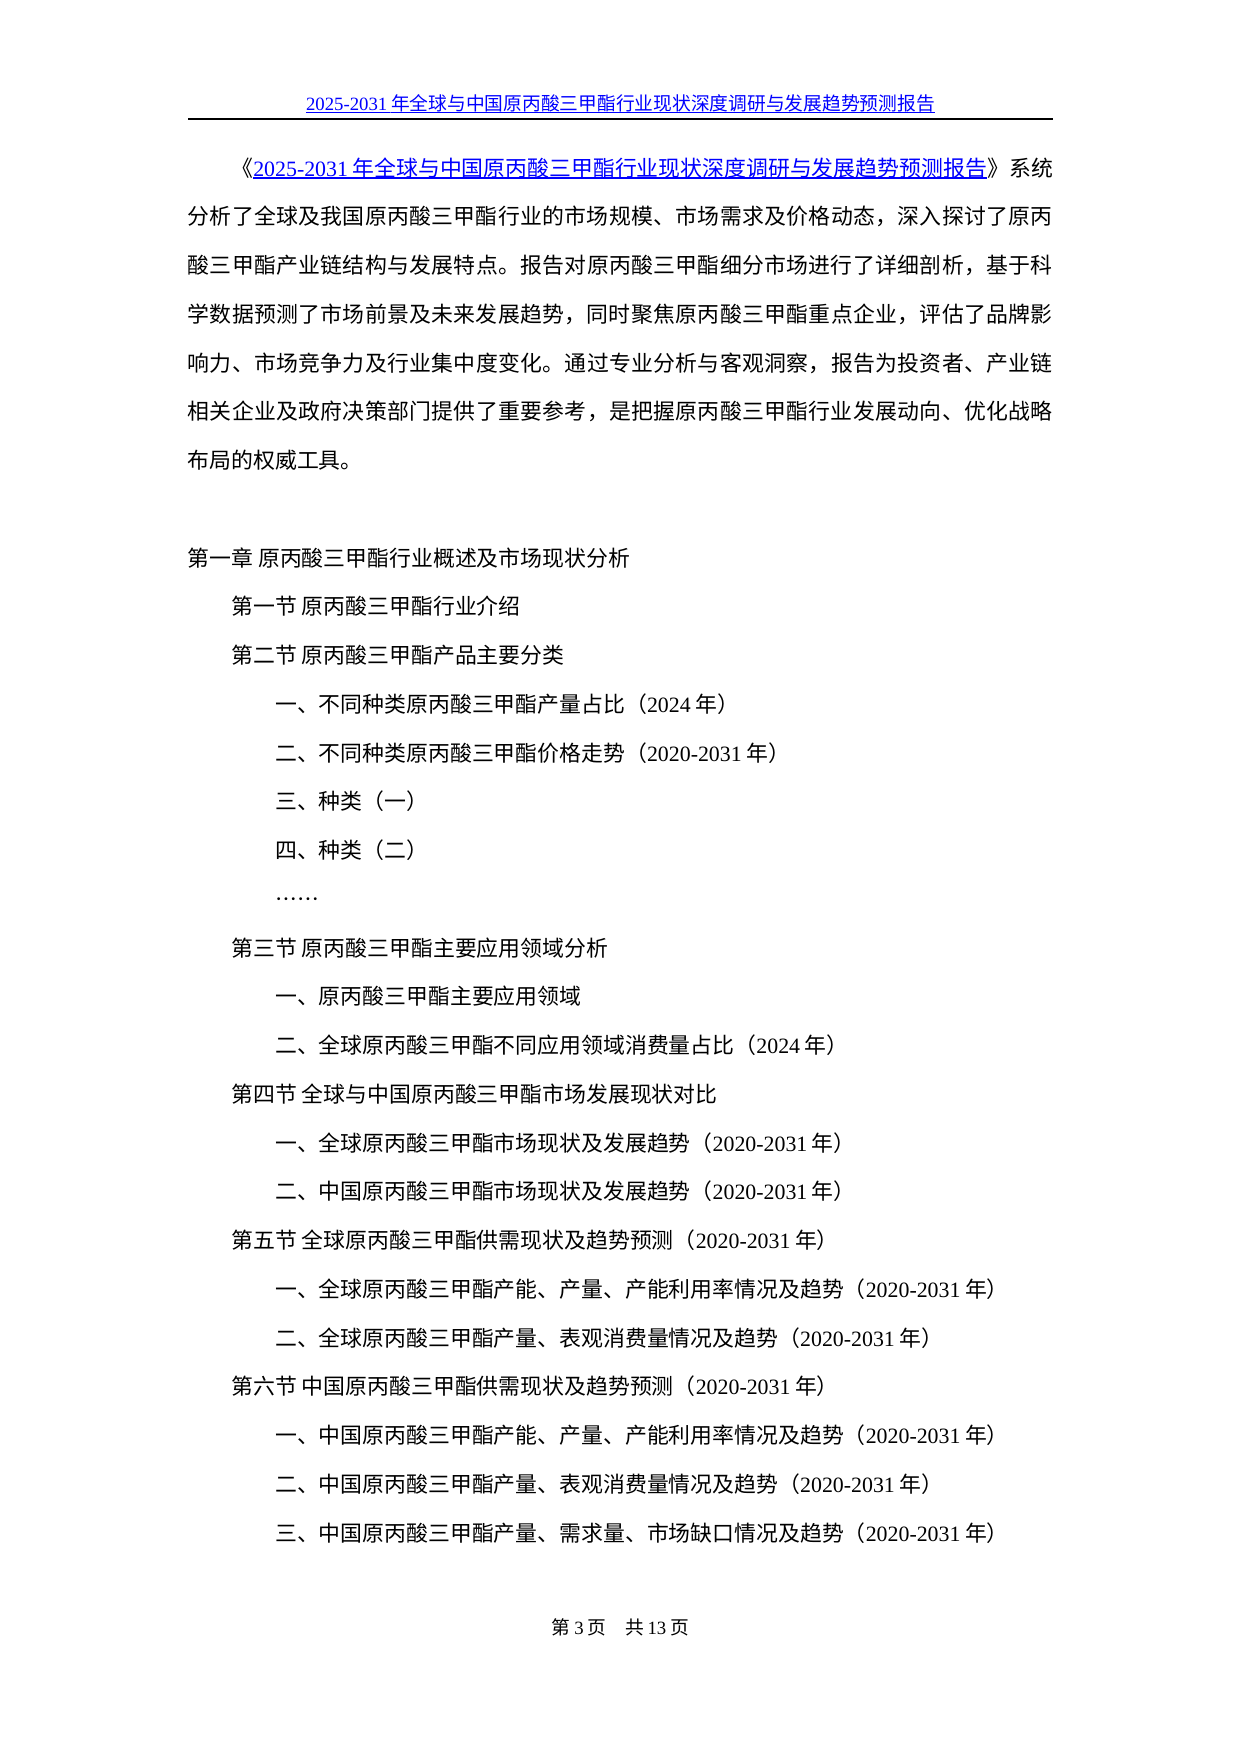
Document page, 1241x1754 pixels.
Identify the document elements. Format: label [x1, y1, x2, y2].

text [187, 150, 1053, 1548]
